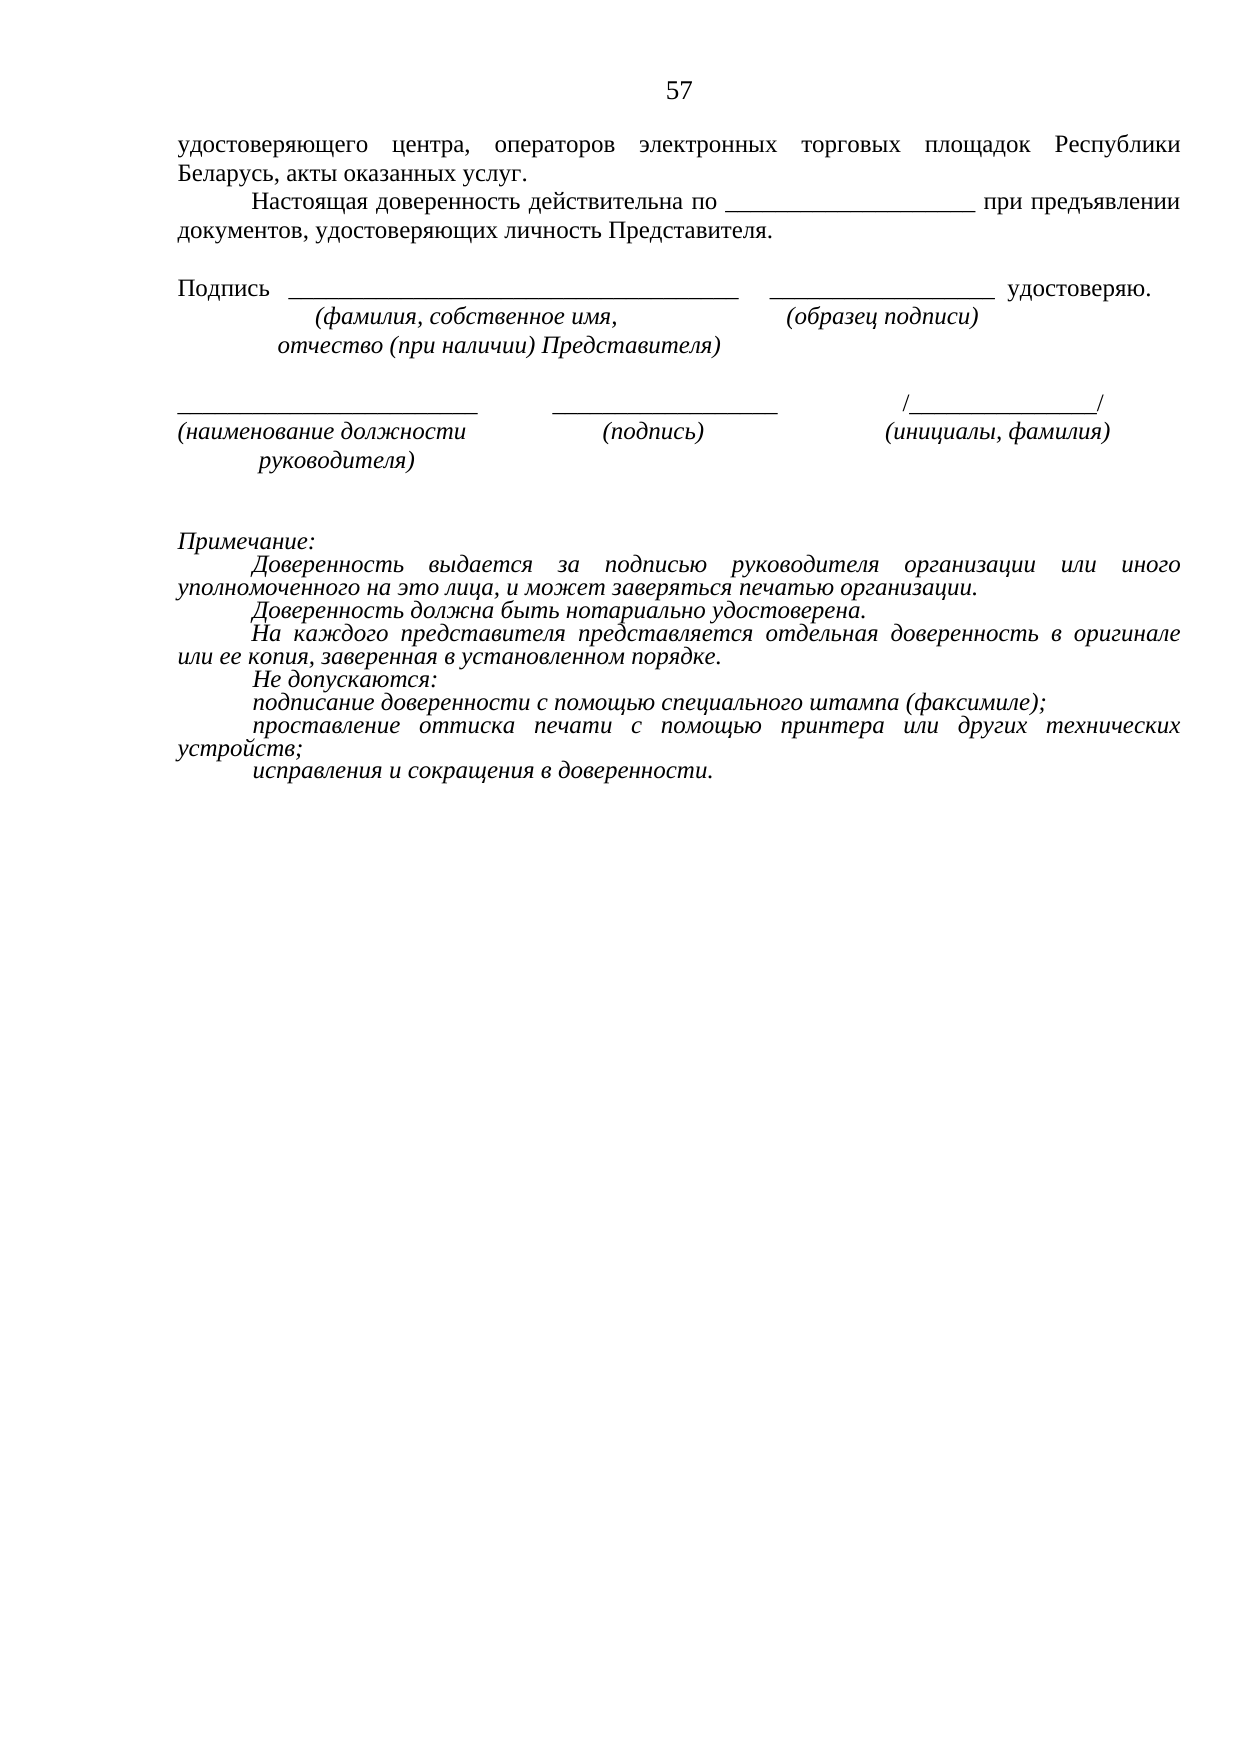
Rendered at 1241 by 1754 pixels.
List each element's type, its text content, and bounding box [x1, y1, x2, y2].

text Подпись ____________________________________ __________________ удостоверяю. [177, 273, 1181, 301]
text Примечание: [177, 531, 1181, 554]
text Не допускаются: [177, 669, 1181, 692]
text Доверенность должна быть нотариально удостоверена. [177, 600, 1181, 623]
text Настоящая доверенность действительна по ____________________ при предъявлении документов, удостоверяющих личность Представителя. [177, 186, 1181, 244]
text Доверенность выдается за подписью руководителя организации или иного уполномоченного на это лица, и может заверяться печатью организации. [177, 554, 1181, 600]
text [177, 129, 1181, 186]
text исправления и сокращения в доверенности. [177, 761, 1181, 783]
text На каждого представителя представляется отдельная доверенность в оригинале или ее копия, заверенная в установленном порядке. [177, 623, 1181, 669]
text (наименование должности (подпись) (инициалы, фамилия) [177, 416, 1181, 445]
text ________________________ __________________ /_______________/ [177, 388, 1181, 416]
text подписание доверенности с помощью специального штампа (факсимиле); [177, 692, 1181, 715]
text отчество (при наличии) Представителя) [177, 330, 1181, 359]
text руководителя) [177, 445, 1181, 474]
text проставление оттиска печати с помощью принтера или других технических устройств; [177, 715, 1181, 761]
text (фамилия, собственное имя, (образец подписи) [177, 301, 1181, 330]
